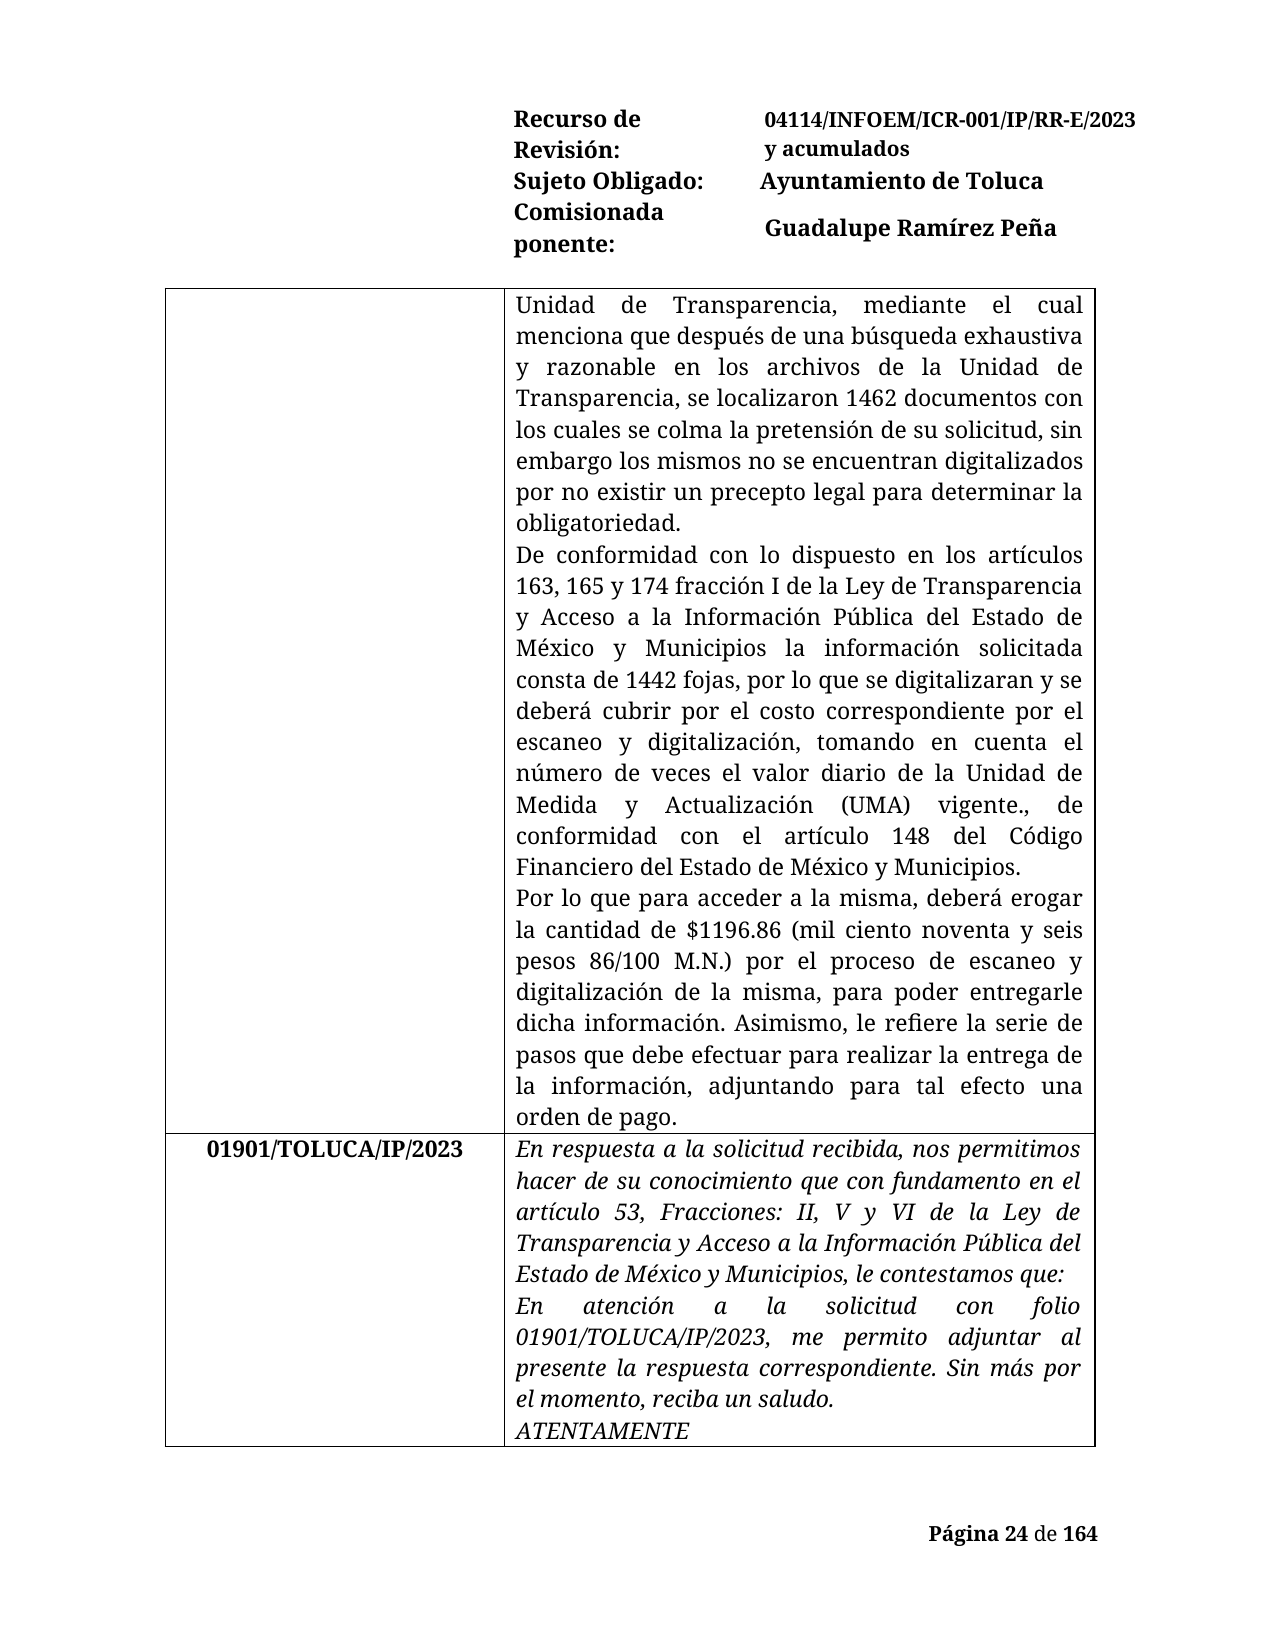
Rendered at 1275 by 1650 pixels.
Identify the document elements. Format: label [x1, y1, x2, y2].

table_cell [505, 1134, 1094, 1446]
table_cell [166, 289, 504, 1132]
table_cell [166, 1134, 504, 1446]
table_cell [505, 289, 1094, 1132]
